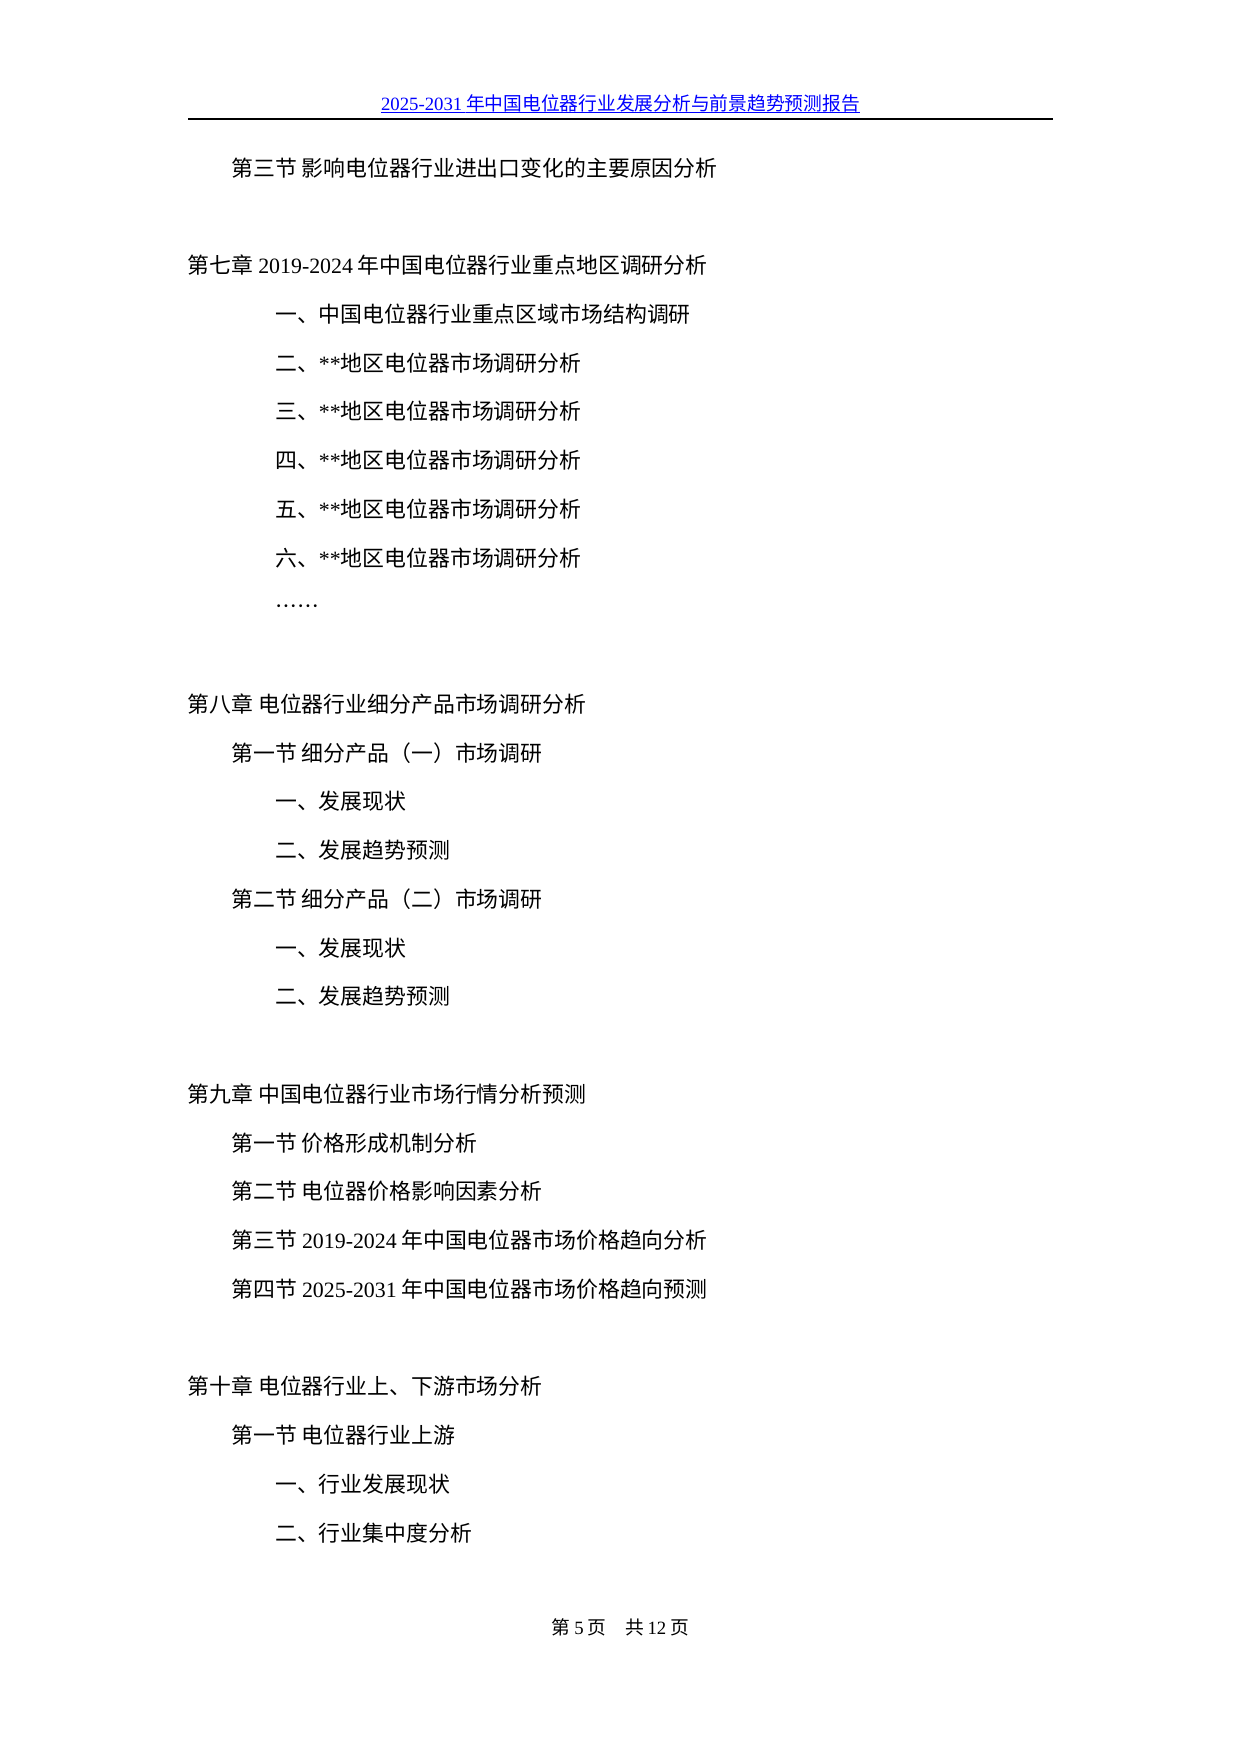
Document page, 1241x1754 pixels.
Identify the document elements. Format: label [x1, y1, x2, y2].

text [187, 150, 1053, 1548]
